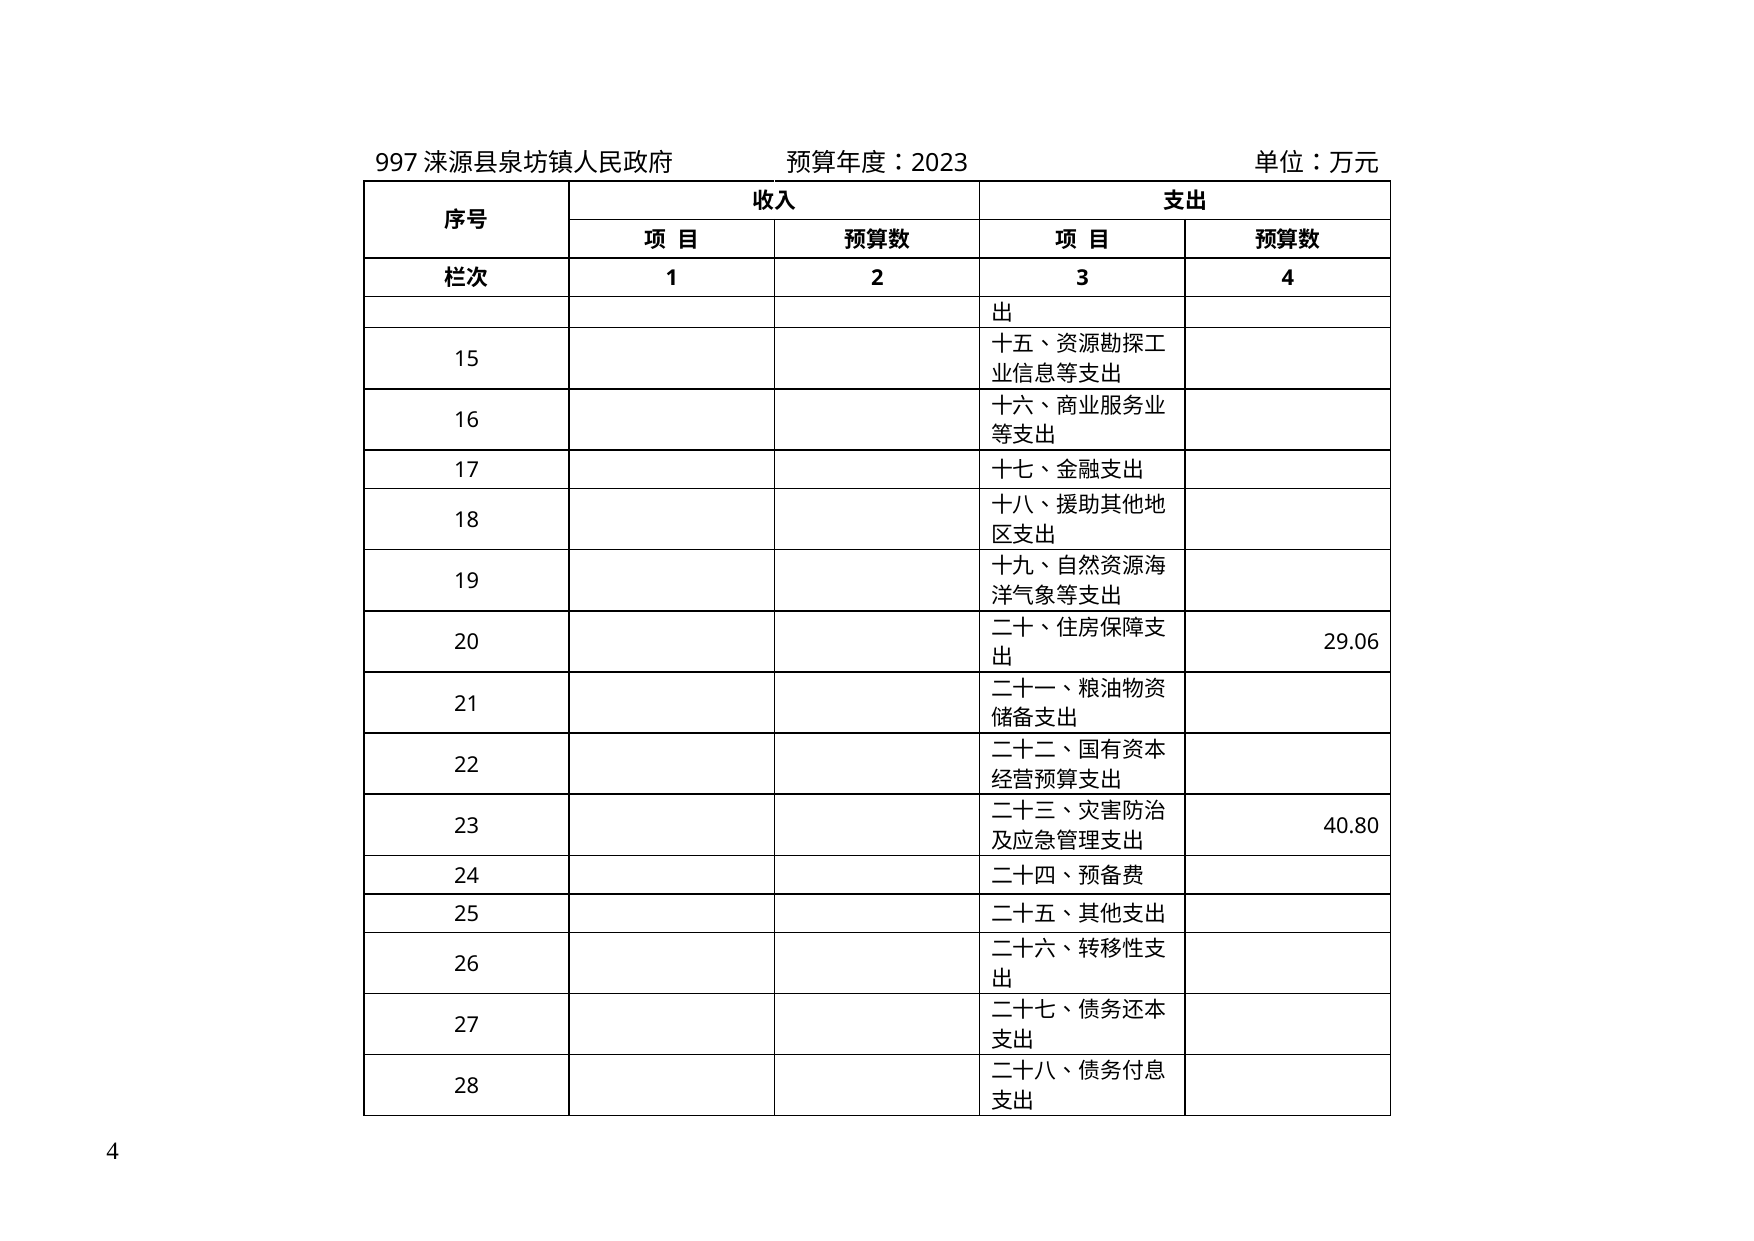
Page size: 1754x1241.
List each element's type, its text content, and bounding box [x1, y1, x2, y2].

table_cell 十五、资源勘探工业信息等支出 [980, 328, 1184, 388]
table_cell 27 [365, 994, 568, 1054]
table_cell 二十一、粮油物资储备支出 [980, 673, 1184, 732]
table_cell [1186, 933, 1390, 992]
table_cell [570, 297, 774, 327]
table_cell 25 [365, 895, 568, 931]
table_cell [1186, 297, 1390, 327]
table_cell [570, 489, 774, 549]
table_cell 16 [365, 390, 568, 449]
table_cell 栏次 [365, 259, 568, 296]
table_cell [570, 895, 774, 931]
table_header 预算年度：2023 [775, 143, 979, 180]
table_cell [775, 489, 979, 549]
table_cell [775, 1055, 979, 1115]
table_cell [570, 612, 774, 671]
table_cell 二十二、国有资本经营预算支出 [980, 734, 1184, 793]
table_cell [775, 390, 979, 449]
table_cell [775, 895, 979, 931]
table_cell 17 [365, 451, 568, 488]
table_cell 序号 [365, 182, 568, 257]
table_cell 2 [775, 259, 979, 296]
table_cell 3 [980, 259, 1184, 296]
table_cell 项 目 [980, 220, 1184, 257]
table_cell 二十六、转移性支出 [980, 933, 1184, 992]
table_cell [775, 856, 979, 893]
table_cell 二十四、预备费 [980, 856, 1184, 893]
table_cell 28 [365, 1055, 568, 1115]
table_cell 支出 [980, 182, 1390, 219]
table_cell [1186, 550, 1390, 610]
table_cell [1186, 489, 1390, 549]
table_cell 1 [570, 259, 774, 296]
table_cell [1186, 673, 1390, 732]
table_cell 21 [365, 673, 568, 732]
table_cell [775, 673, 979, 732]
table_cell 预算数 [775, 220, 979, 257]
table_cell [775, 933, 979, 992]
table_header 单位：万元 [980, 143, 1390, 180]
table_cell 二十八、债务付息支出 [980, 1055, 1184, 1115]
table_cell 23 [365, 795, 568, 854]
table_cell [775, 328, 979, 388]
table_cell 22 [365, 734, 568, 793]
table_cell 项 目 [570, 220, 774, 257]
table_cell 二十、住房保障支出 [980, 612, 1184, 671]
table_cell [1186, 895, 1390, 931]
table_cell 14 [365, 297, 568, 327]
table_cell 40.80 [1186, 795, 1390, 854]
table_cell [1186, 328, 1390, 388]
table_cell 十八、援助其他地区支出 [980, 489, 1184, 549]
table_cell 26 [365, 933, 568, 992]
table_cell [1186, 1055, 1390, 1115]
table_cell 十七、金融支出 [980, 451, 1184, 488]
table_cell [1186, 390, 1390, 449]
table_cell 十六、商业服务业等支出 [980, 390, 1184, 449]
table_cell 十九、自然资源海洋气象等支出 [980, 550, 1184, 610]
table_cell [775, 550, 979, 610]
table_cell 预算数 [1186, 220, 1390, 257]
table_cell 4 [1186, 259, 1390, 296]
table_cell 20 [365, 612, 568, 671]
table_cell 24 [365, 856, 568, 893]
table_cell 二十五、其他支出 [980, 895, 1184, 931]
table_cell [775, 795, 979, 854]
table_cell [570, 1055, 774, 1115]
table_cell [775, 734, 979, 793]
table_cell [570, 734, 774, 793]
table_cell 15 [365, 328, 568, 388]
table_cell [570, 856, 774, 893]
table_cell [570, 328, 774, 388]
table_cell [775, 994, 979, 1054]
table_cell 二十七、债务还本支出 [980, 994, 1184, 1054]
table_cell [570, 933, 774, 992]
table_cell 收入 [570, 182, 979, 219]
table_cell [1186, 451, 1390, 488]
table_cell [570, 451, 774, 488]
table_cell 十四、交通运输支出 [980, 297, 1184, 327]
table_cell [570, 390, 774, 449]
table_cell [1186, 856, 1390, 893]
table_cell [570, 795, 774, 854]
table_cell [775, 297, 979, 327]
table_cell [1186, 734, 1390, 793]
table_cell [570, 673, 774, 732]
table_cell 二十三、灾害防治及应急管理支出 [980, 795, 1184, 854]
table_cell [775, 451, 979, 488]
table_cell 19 [365, 550, 568, 610]
table_cell [570, 994, 774, 1054]
table_cell 18 [365, 489, 568, 549]
table_cell [570, 550, 774, 610]
table_header 997涞源县泉坊镇人民政府 [365, 143, 774, 180]
table_cell 29.06 [1186, 612, 1390, 671]
table_cell [775, 612, 979, 671]
table_cell [1186, 994, 1390, 1054]
